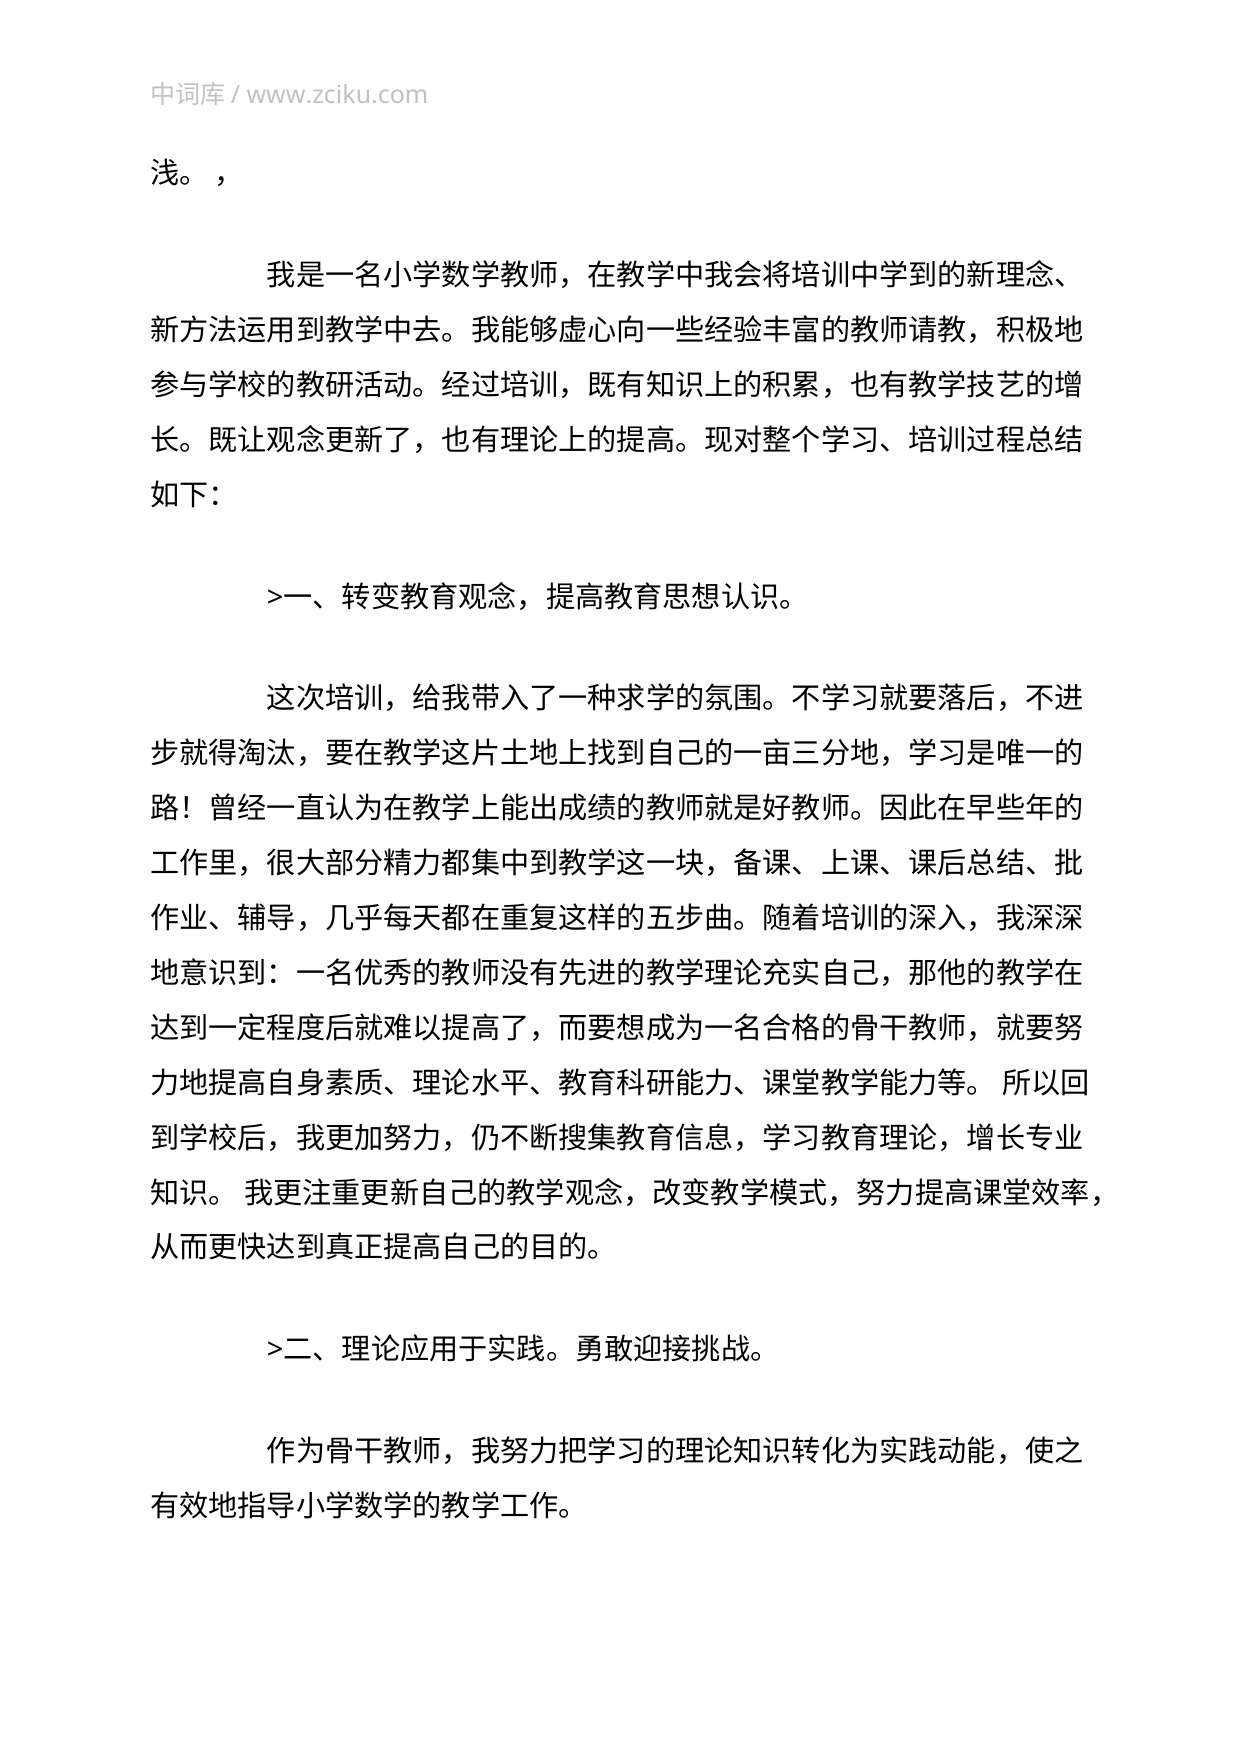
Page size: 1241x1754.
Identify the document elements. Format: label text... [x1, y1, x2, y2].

text >一、转变教育观念，提高教育思想认识。 [150, 573, 1090, 616]
text 作为骨干教师，我努力把学习的理论知识转化为实践动能，使之有效地指导小学数学的教学工作。 [150, 1428, 1090, 1525]
text 这次培训，给我带入了一种求学的氛围。不学习就要落后，不进步就得淘汰，要在教学这片土地上找到自己的一亩三分地，学习是唯一的路！曾经一直认为在教学上能出成绩的教师就是好教师。因此在早些年的工作里，很大部分精力都集中到教学这一块，备课、上课、课后总结、批作业、辅导，几乎每天都在重复这样的五步曲。随着培训的深入，我深深地意识到：一名优秀的教师没有先进的教学理论充实自己，那他的教学在达到一定程度后就难以提高了，而要想成为一名合格的骨干教师，就要努力地提高自身素质、理论水平、教育科研能力、课堂教学能力等。 所以回到学校后，我更加努力，仍不断搜集教育信息，学习教育理论，增长专业知识。 我更注重更新自己的教学观念，改变教学模式，努力提高课堂效率，从而更快达到真正提高自己的目的。 [150, 675, 1090, 1266]
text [150, 150, 1090, 192]
text 我是一名小学数学教师，在教学中我会将培训中学到的新理念、新方法运用到教学中去。我能够虚心向一些经验丰富的教师请教，积极地参与学校的教研活动。经过培训，既有知识上的积累，也有教学技艺的增长。既让观念更新了，也有理论上的提高。现对整个学习、培训过程总结如下： [150, 252, 1090, 514]
text >二、理论应用于实践。勇敢迎接挑战。 [150, 1326, 1090, 1368]
